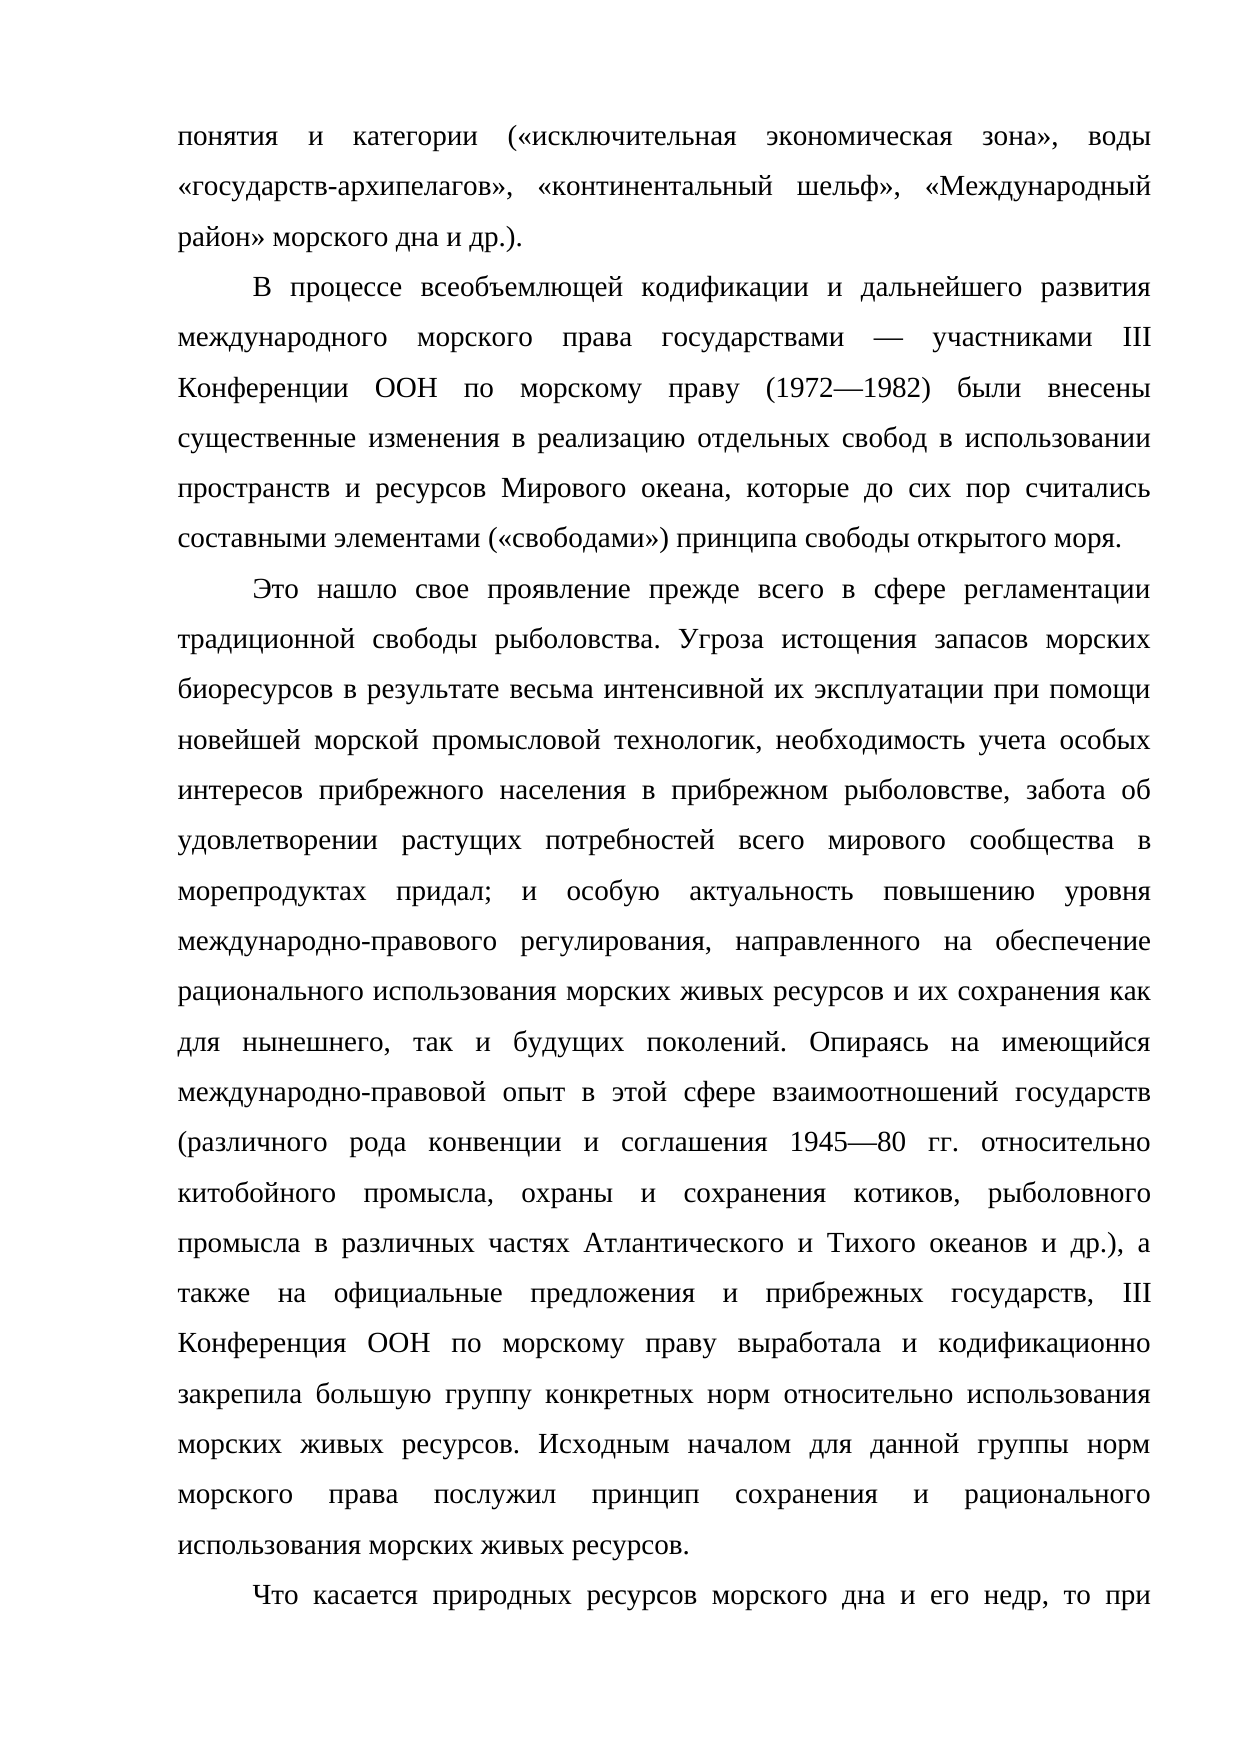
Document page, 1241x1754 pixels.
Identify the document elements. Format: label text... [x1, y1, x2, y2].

text В процессе всеобъемлющей кодификации и дальнейшего развития международного морского права государствами — участниками III Конференции ООН по морскому праву (1972—1982) были внесены существенные изменения в реализацию отдельных свобод в использовании пространств и ресурсов Мирового океана, которые до сих пор считались составными элементами («свободами») принципа свободы открытого моря. [177, 269, 1152, 554]
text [177, 1577, 1152, 1611]
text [177, 118, 1152, 252]
text Это нашло свое проявление прежде всего в сфере регламентации традиционной свободы рыболовства. Угроза истощения запасов морских биоресурсов в результате весьма интенсивной их эксплуатации при помощи новейшей морской промысловой технологик, необходимость учета особых интересов прибрежного населения в прибрежном рыболовстве, забота об удовлетворении растущих потребностей всего мирового сообщества в морепродуктах придал; и особую актуальность повышению уровня международно-правового регулирования, направленного на обеспечение рационального использования морских живых ресурсов и их сохранения как для нынешнего, так и будущих поколений. Опираясь на имеющийся международно-правовой опыт в этой сфере взаимоотношений государств (различного рода конвенции и соглашения 1945—80 гг. относительно китобойного промысла, охраны и сохранения котиков, рыболовного промысла в различных частях Атлантического и Тихого океанов и др.), а также на официальные предложения и прибрежных государств, III Конференция ООН по морскому праву выработала и кодификационно закрепила большую группу конкретных норм относительно использования морских живых ресурсов. Исходным началом для данной группы норм морского права послужил принцип сохранения и рационального использования морских живых ресурсов. [177, 571, 1152, 1560]
